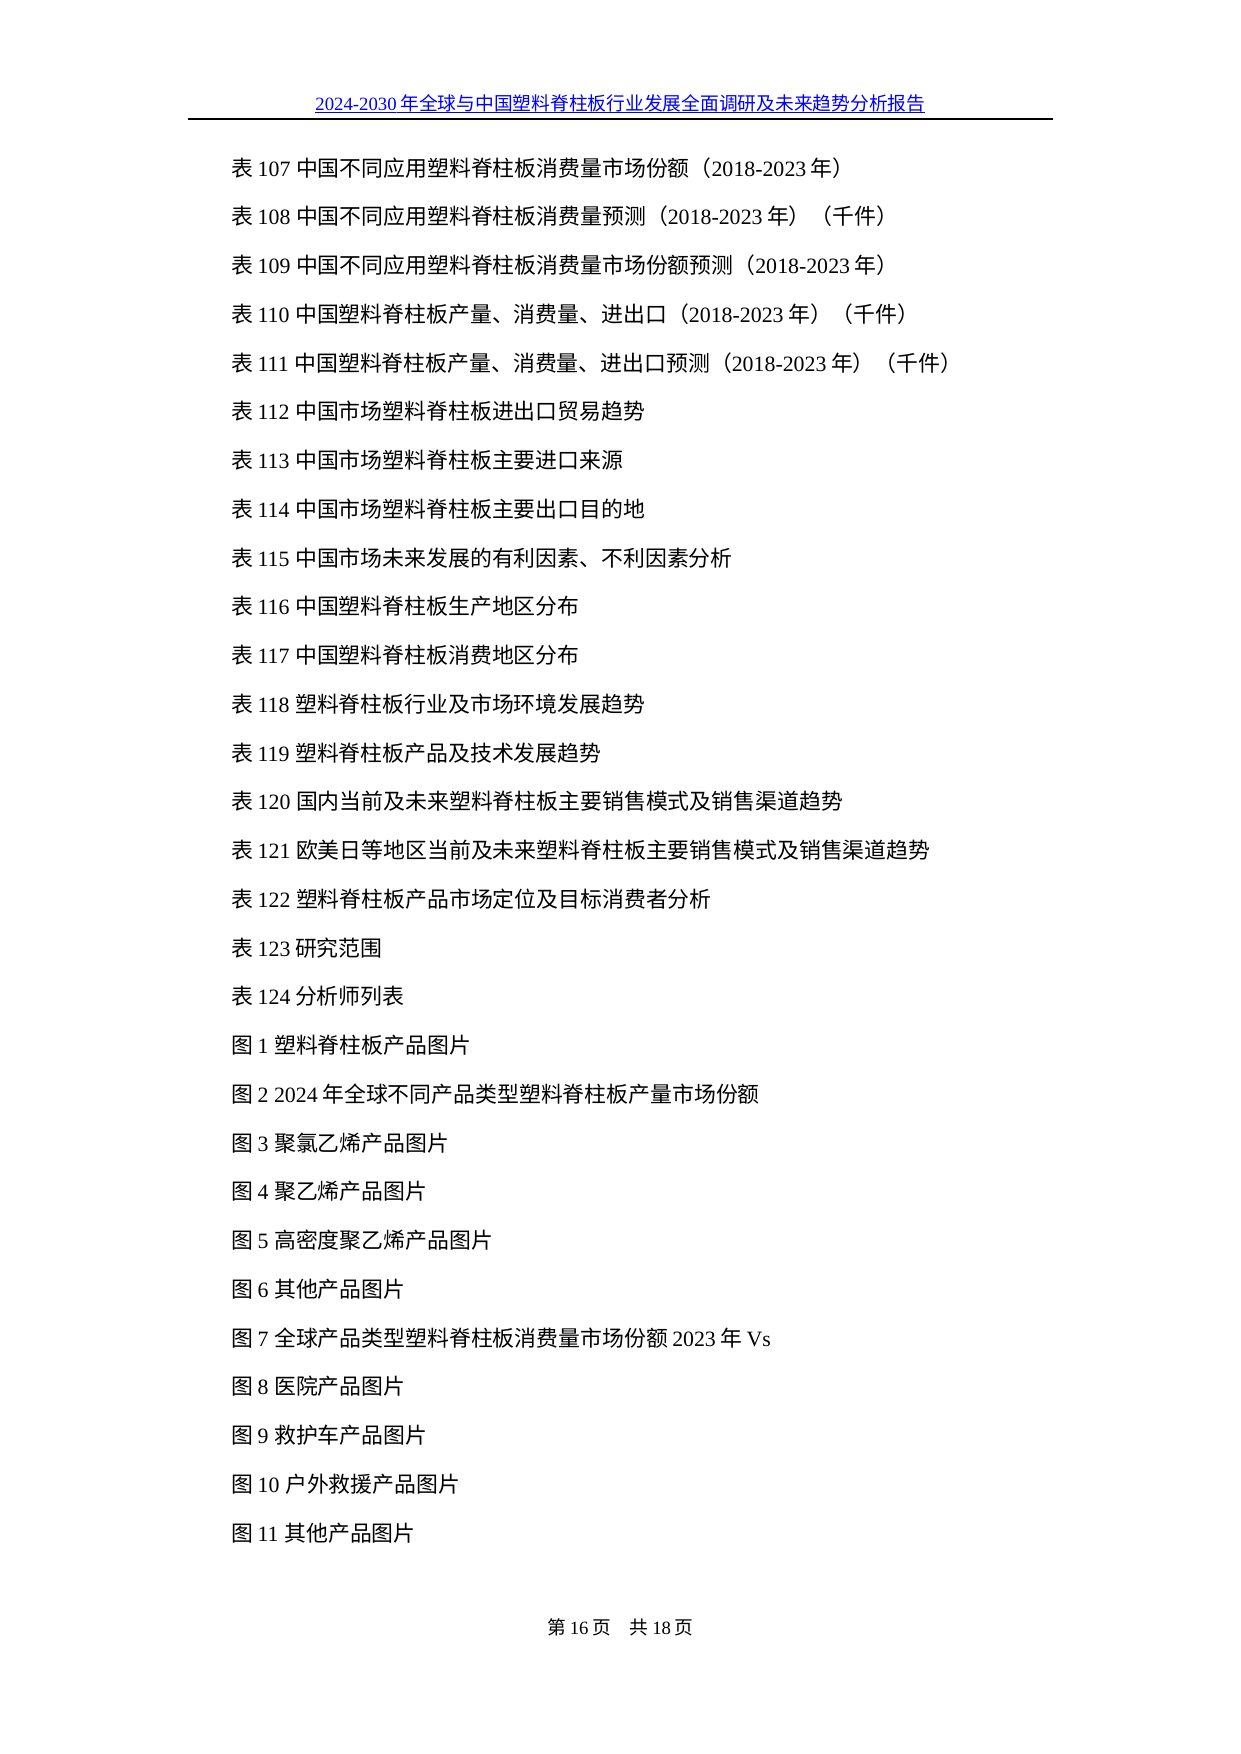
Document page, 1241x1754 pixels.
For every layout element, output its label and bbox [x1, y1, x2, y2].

text [187, 150, 1053, 1548]
